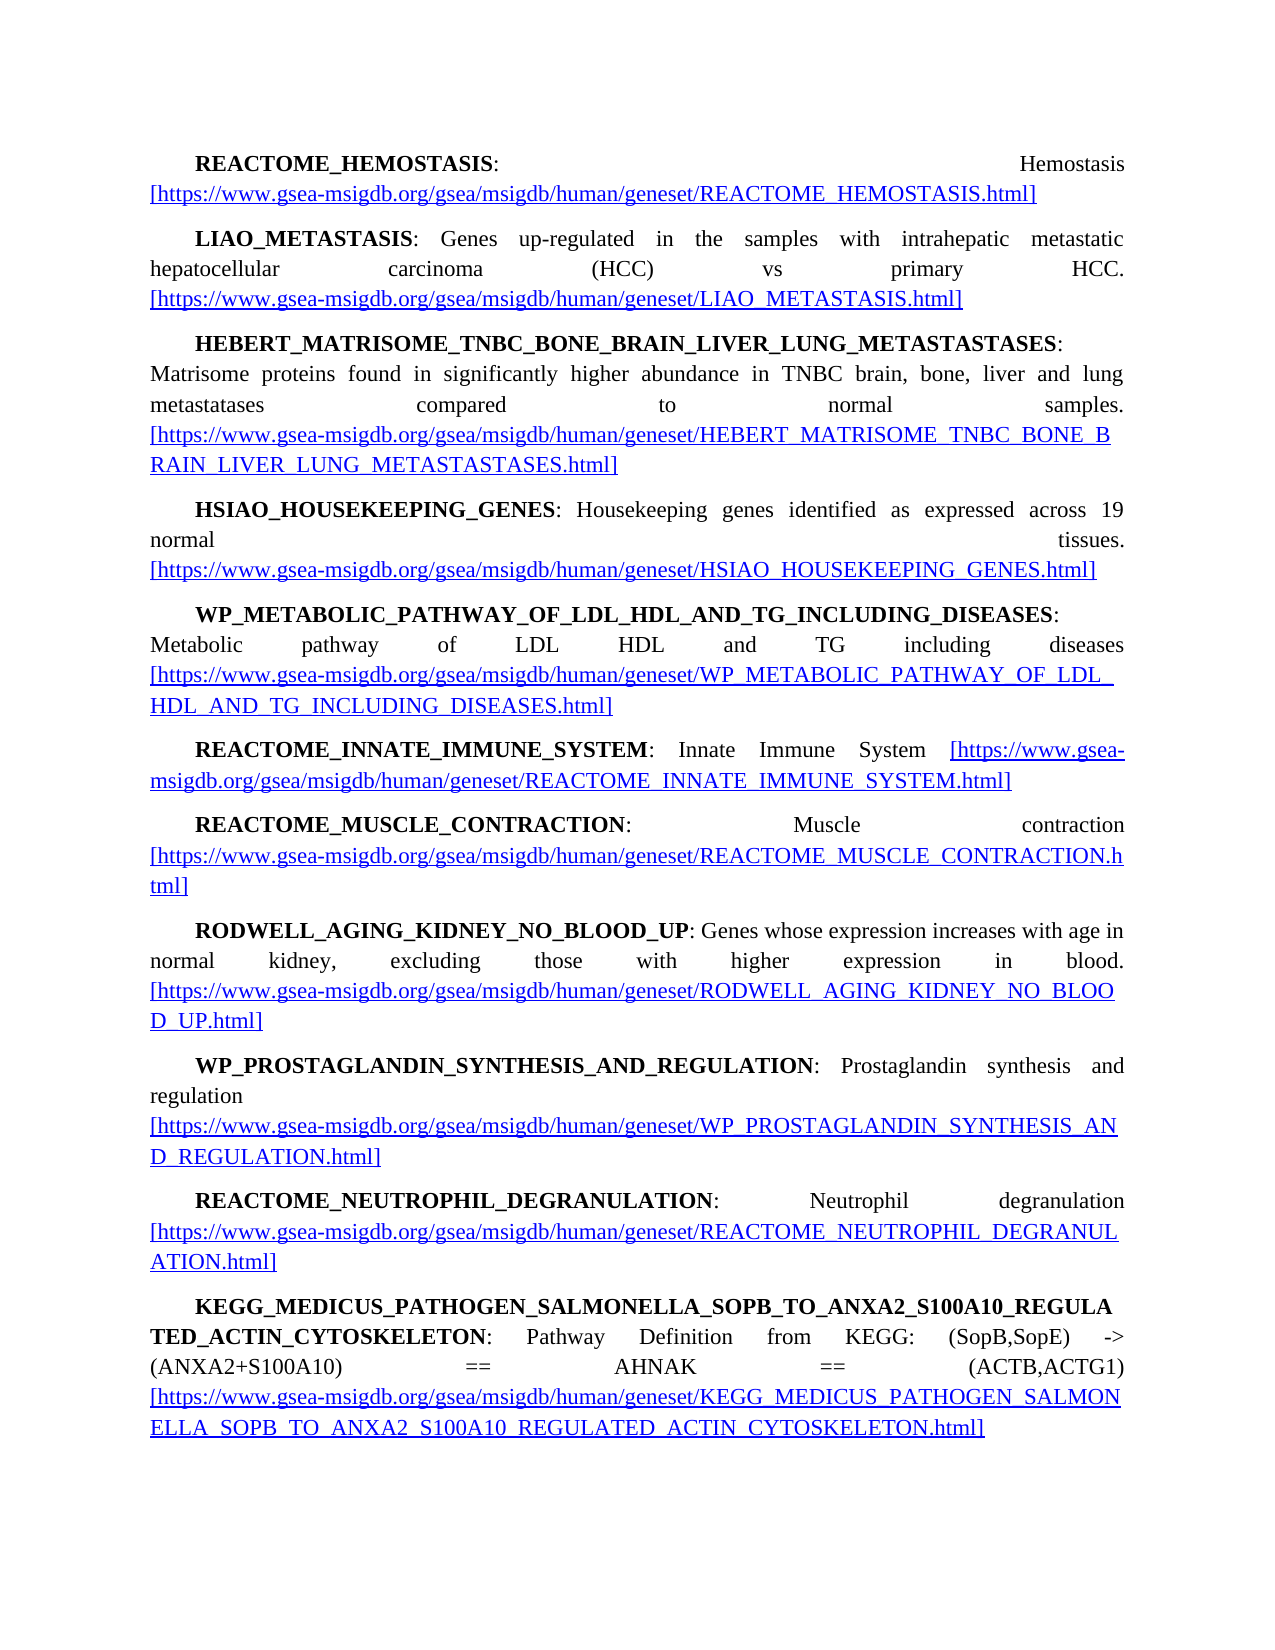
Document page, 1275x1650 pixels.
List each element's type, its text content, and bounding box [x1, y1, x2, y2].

text KEGG_MEDICUS_PATHOGEN_SALMONELLA_SOPB_TO_ANXA2_S100A10_REGULATED_ACTIN_CYTOSKELETON: Pathway Definition from KEGG: (SopB,SopE) -> (ANXA2+S100A10) == AHNAK == (ACTB,ACTG1) [https://www.gsea-msigdb.org/gsea/msigdb/human/geneset/KEGG_MEDICUS_PATHOGEN_SALMONELLA_SOPB_TO_ANXA2_S100A10_REGULATED_ACTIN_CYTOSKELETON.html] [150, 1293, 1125, 1440]
text HSIAO_HOUSEKEEPING_GENES: Housekeeping genes identified as expressed across 19 normal tissues. [https://www.gsea-msigdb.org/gsea/msigdb/human/geneset/HSIAO_HOUSEKEEPING_GENES.html] [150, 496, 1125, 583]
text REACTOME_INNATE_IMMUNE_SYSTEM: Innate Immune System [https://www.gsea-msigdb.org/gsea/msigdb/human/geneset/REACTOME_INNATE_IMMUNE_SYSTEM.html] [150, 736, 1125, 793]
text WP_PROSTAGLANDIN_SYNTHESIS_AND_REGULATION: Prostaglandin synthesis and regulation [https://www.gsea-msigdb.org/gsea/msigdb/human/geneset/WP_PROSTAGLANDIN_SYNTHESIS_AND_REGULATION.html] [150, 1052, 1125, 1169]
text HEBERT_MATRISOME_TNBC_BONE_BRAIN_LIVER_LUNG_METASTASTASES: Matrisome proteins found in significantly higher abundance in TNBC brain, bone, liver and lung metastatases compared to normal samples. [https://www.gsea-msigdb.org/gsea/msigdb/human/geneset/HEBERT_MATRISOME_TNBC_BONE_BRAIN_LIVER_LUNG_METASTASTASES.html] [150, 330, 1125, 477]
text WP_METABOLIC_PATHWAY_OF_LDL_HDL_AND_TG_INCLUDING_DISEASES: Metabolic pathway of LDL HDL and TG including diseases [https://www.gsea-msigdb.org/gsea/msigdb/human/geneset/WP_METABOLIC_PATHWAY_OF_LDL_HDL_AND_TG_INCLUDING_DISEASES.html] [150, 601, 1125, 718]
text RODWELL_AGING_KIDNEY_NO_BLOOD_UP: Genes whose expression increases with age in normal kidney, excluding those with higher expression in blood. [https://www.gsea-msigdb.org/gsea/msigdb/human/geneset/RODWELL_AGING_KIDNEY_NO_BLOOD_UP.html] [150, 917, 1125, 1034]
text REACTOME_NEUTROPHIL_DEGRANULATION: Neutrophil degranulation [https://www.gsea-msigdb.org/gsea/msigdb/human/geneset/REACTOME_NEUTROPHIL_DEGRANULATION.html] [150, 1187, 1125, 1274]
text LIAO_METASTASIS: Genes up-regulated in the samples with intrahepatic metastatic hepatocellular carcinoma (HCC) vs primary HCC. [https://www.gsea-msigdb.org/gsea/msigdb/human/geneset/LIAO_METASTASIS.html] [150, 225, 1125, 312]
text REACTOME_MUSCLE_CONTRACTION: Muscle contraction [https://www.gsea-msigdb.org/gsea/msigdb/human/geneset/REACTOME_MUSCLE_CONTRACTION.html] [150, 811, 1125, 898]
text REACTOME_HEMOSTASIS: Hemostasis [https://www.gsea-msigdb.org/gsea/msigdb/human/geneset/REACTOME_HEMOSTASIS.html] [150, 150, 1125, 207]
